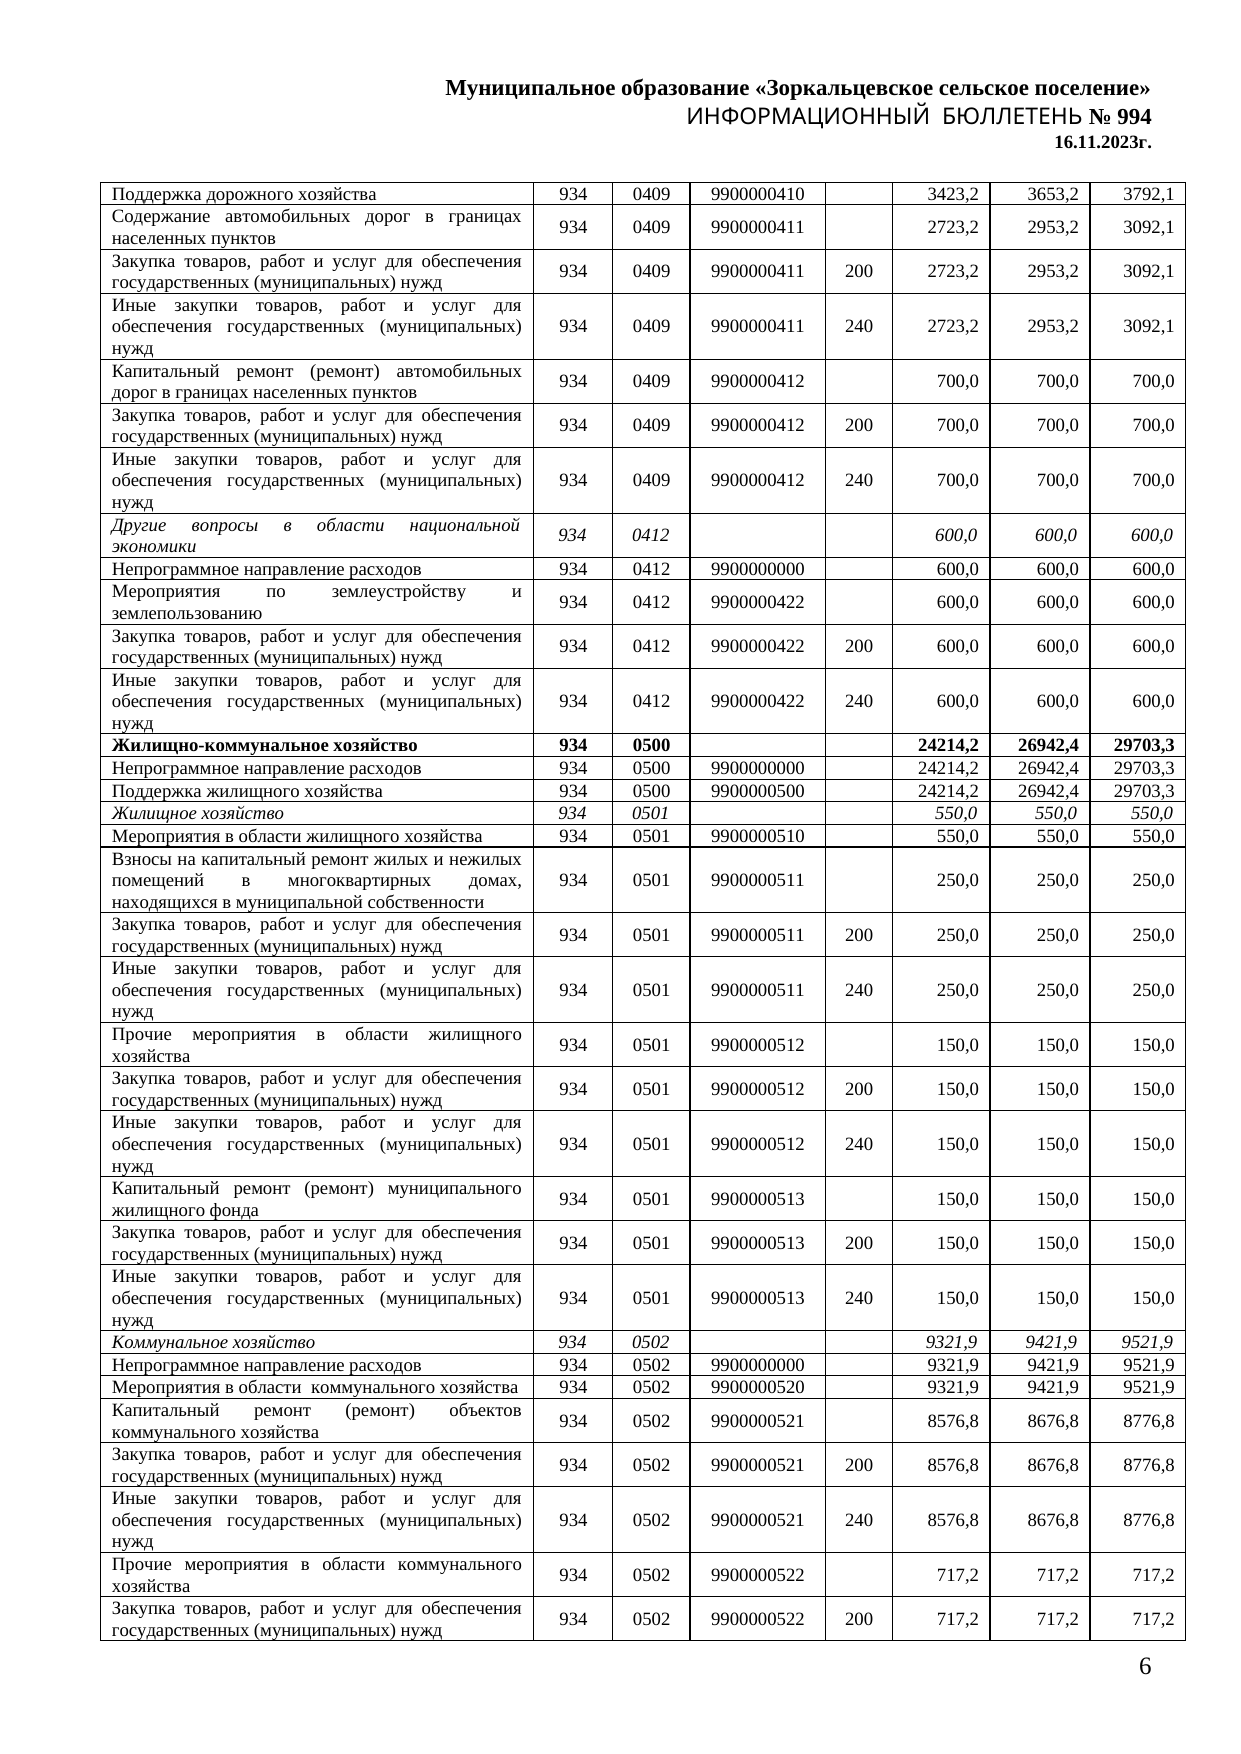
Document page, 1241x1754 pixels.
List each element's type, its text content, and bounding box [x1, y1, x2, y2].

table_cell 934 [534, 404, 612, 447]
table_cell 0500 [613, 757, 689, 778]
table_cell 150,0 [893, 1067, 989, 1110]
table_cell 9900000412 [691, 404, 825, 447]
table_cell 717,2 [991, 1597, 1089, 1640]
table_cell 934 [534, 1331, 612, 1353]
table_cell 9900000412 [691, 448, 825, 512]
table_cell 0501 [613, 825, 689, 846]
table_cell Непрограммное направление расходов [101, 1354, 533, 1375]
table_cell 0501 [613, 1023, 689, 1066]
table_cell Капитальный ремонт (ремонт) муниципального жилищного фонда [101, 1177, 533, 1220]
table_cell Закупка товаров, работ и услуг для обеспечения государственных (муниципальных) нужд [101, 1067, 533, 1110]
table_cell Коммунальное хозяйство [101, 1331, 533, 1353]
table_cell 934 [534, 294, 612, 358]
table_cell 934 [534, 205, 612, 248]
table_cell 150,0 [991, 1067, 1089, 1110]
table_cell 9900000513 [691, 1177, 825, 1220]
table_cell 934 [534, 1399, 612, 1442]
table_cell 600,0 [893, 669, 989, 733]
table_cell 9421,9 [991, 1376, 1089, 1398]
table_cell 150,0 [991, 1111, 1089, 1176]
table_cell 9900000412 [691, 360, 825, 403]
table_cell 240 [826, 448, 892, 512]
table_cell 150,0 [991, 1177, 1089, 1220]
table_cell 9321,9 [893, 1354, 989, 1375]
table_cell 150,0 [893, 1177, 989, 1220]
table_cell 0409 [613, 404, 689, 447]
table_cell 0501 [613, 1067, 689, 1110]
table_cell 9900000511 [691, 957, 825, 1022]
table_cell 717,2 [1091, 1597, 1185, 1640]
table_cell 934 [534, 1354, 612, 1375]
table_cell 934 [534, 514, 612, 557]
table_cell 9900000512 [691, 1111, 825, 1176]
table_cell 9900000521 [691, 1399, 825, 1442]
table_cell 3092,1 [1091, 205, 1185, 248]
table_cell 9900000422 [691, 625, 825, 668]
table_cell 9521,9 [1091, 1354, 1185, 1375]
table_cell 150,0 [893, 1221, 989, 1264]
table_cell Капитальный ремонт (ремонт) автомобильных дорог в границах населенных пунктов [101, 360, 533, 403]
table_cell 150,0 [1091, 1265, 1185, 1330]
table_cell 0412 [613, 669, 689, 733]
table_cell 934 [534, 625, 612, 668]
table_cell 550,0 [991, 825, 1089, 846]
table_cell 200 [826, 1443, 892, 1486]
table_cell 26942,4 [991, 734, 1089, 756]
table_cell 600,0 [893, 514, 989, 557]
table_cell 200 [826, 1221, 892, 1264]
table_cell 0502 [613, 1487, 689, 1552]
table_cell 0502 [613, 1354, 689, 1375]
table_cell [691, 734, 825, 756]
table_cell Иные закупки товаров, работ и услуг для обеспечения государственных (муниципальных) нужд [101, 1111, 533, 1176]
table_cell 600,0 [1091, 580, 1185, 623]
table_cell 0409 [613, 250, 689, 293]
table_cell Иные закупки товаров, работ и услуг для обеспечения государственных (муниципальных) нужд [101, 669, 533, 733]
table_cell 700,0 [1091, 448, 1185, 512]
table_cell Закупка товаров, работ и услуг для обеспечения государственных (муниципальных) нужд [101, 250, 533, 293]
table_cell 934 [534, 1597, 612, 1640]
table_cell Поддержка дорожного хозяйства [101, 183, 533, 204]
table_cell 240 [826, 1111, 892, 1176]
table_cell 8576,8 [893, 1443, 989, 1486]
table_cell 934 [534, 825, 612, 846]
table_cell 150,0 [1091, 1111, 1185, 1176]
table_cell 9900000000 [691, 558, 825, 579]
table_cell [826, 734, 892, 756]
table_cell 250,0 [893, 913, 989, 956]
table_cell 550,0 [893, 825, 989, 846]
table_cell 600,0 [991, 558, 1089, 579]
table_cell 0502 [613, 1331, 689, 1353]
table_cell [826, 757, 892, 778]
table_cell 700,0 [991, 448, 1089, 512]
table_cell 8776,8 [1091, 1487, 1185, 1552]
table_cell 200 [826, 625, 892, 668]
table_cell 0502 [613, 1443, 689, 1486]
table_cell 9900000521 [691, 1443, 825, 1486]
table_cell 934 [534, 780, 612, 801]
table_cell Закупка товаров, работ и услуг для обеспечения государственных (муниципальных) нужд [101, 404, 533, 447]
table_cell 934 [534, 1067, 612, 1110]
table_cell 934 [534, 448, 612, 512]
table_cell [826, 360, 892, 403]
table_cell Иные закупки товаров, работ и услуг для обеспечения государственных (муниципальных) нужд [101, 1487, 533, 1552]
table_cell 717,2 [893, 1553, 989, 1596]
table_cell 2723,2 [893, 250, 989, 293]
table_cell 150,0 [1091, 1177, 1185, 1220]
table_cell 934 [534, 580, 612, 623]
table_cell 9900000410 [691, 183, 825, 204]
table_cell 600,0 [1091, 514, 1185, 557]
table_cell Жилищное хозяйство [101, 802, 533, 824]
table_cell 2723,2 [893, 294, 989, 358]
table_cell 9900000520 [691, 1376, 825, 1398]
table_cell 150,0 [893, 1111, 989, 1176]
table_cell Мероприятия по землеустройству и землепользованию [101, 580, 533, 623]
table_cell 700,0 [1091, 360, 1185, 403]
table_cell [826, 1376, 892, 1398]
table_cell 0501 [613, 1221, 689, 1264]
table_cell 700,0 [991, 360, 1089, 403]
table_cell 0412 [613, 514, 689, 557]
table_cell Иные закупки товаров, работ и услуг для обеспечения государственных (муниципальных) нужд [101, 448, 533, 512]
table_cell 934 [534, 1221, 612, 1264]
table_cell 240 [826, 294, 892, 358]
table_cell 934 [534, 757, 612, 778]
table_cell 9900000510 [691, 825, 825, 846]
table_cell 700,0 [893, 360, 989, 403]
table_cell 9900000511 [691, 848, 825, 912]
table_cell 2953,2 [991, 294, 1089, 358]
table_cell 934 [534, 1023, 612, 1066]
table_cell 934 [534, 183, 612, 204]
table_cell 934 [534, 913, 612, 956]
table_cell 934 [534, 957, 612, 1022]
table_cell 9900000512 [691, 1067, 825, 1110]
table_cell 600,0 [1091, 669, 1185, 733]
table_cell 600,0 [991, 580, 1089, 623]
table_cell 9521,9 [1091, 1331, 1185, 1353]
table_cell 0502 [613, 1399, 689, 1442]
table_cell 150,0 [991, 1023, 1089, 1066]
table_cell 8676,8 [991, 1487, 1089, 1552]
table_cell 240 [826, 669, 892, 733]
table_cell Мероприятия в области коммунального хозяйства [101, 1376, 533, 1398]
table_cell [826, 580, 892, 623]
table_cell 0409 [613, 294, 689, 358]
table_cell 250,0 [1091, 848, 1185, 912]
table_cell 9900000411 [691, 294, 825, 358]
table_cell [826, 1399, 892, 1442]
table_cell Закупка товаров, работ и услуг для обеспечения государственных (муниципальных) нужд [101, 1221, 533, 1264]
table_cell 934 [534, 1177, 612, 1220]
table_cell [826, 1354, 892, 1375]
table_cell 717,2 [1091, 1553, 1185, 1596]
table_cell [826, 558, 892, 579]
table_cell 9900000422 [691, 580, 825, 623]
table_cell 29703,3 [1091, 734, 1185, 756]
table_cell 240 [826, 957, 892, 1022]
table_cell Содержание автомобильных дорог в границах населенных пунктов [101, 205, 533, 248]
table_cell 934 [534, 734, 612, 756]
table_cell 8676,8 [991, 1443, 1089, 1486]
table_cell Мероприятия в области жилищного хозяйства [101, 825, 533, 846]
table_cell 3653,2 [991, 183, 1089, 204]
table_cell Поддержка жилищного хозяйства [101, 780, 533, 801]
table_cell Иные закупки товаров, работ и услуг для обеспечения государственных (муниципальных) нужд [101, 294, 533, 358]
table_cell 150,0 [893, 1265, 989, 1330]
table_cell 250,0 [893, 957, 989, 1022]
table_cell 240 [826, 1265, 892, 1330]
table_cell Прочие мероприятия в области жилищного хозяйства [101, 1023, 533, 1066]
table_cell 934 [534, 1553, 612, 1596]
table_cell 9900000513 [691, 1221, 825, 1264]
table_cell 8676,8 [991, 1399, 1089, 1442]
table_cell 200 [826, 1067, 892, 1110]
table_cell 0501 [613, 1177, 689, 1220]
table_cell 9321,9 [893, 1331, 989, 1353]
table_cell 200 [826, 913, 892, 956]
table_cell 934 [534, 1111, 612, 1176]
table_cell 3092,1 [1091, 250, 1185, 293]
table_cell 240 [826, 1487, 892, 1552]
table_cell 934 [534, 669, 612, 733]
table_cell 600,0 [1091, 558, 1185, 579]
table_cell 0500 [613, 780, 689, 801]
table_cell 9421,9 [991, 1354, 1089, 1375]
table_cell 934 [534, 558, 612, 579]
table_cell 200 [826, 1597, 892, 1640]
table_cell 3792,1 [1091, 183, 1185, 204]
table_cell 29703,3 [1091, 757, 1185, 778]
table_cell 8776,8 [1091, 1399, 1185, 1442]
table_cell 250,0 [1091, 913, 1185, 956]
table_cell 0412 [613, 558, 689, 579]
table_cell [826, 825, 892, 846]
table_cell 700,0 [893, 448, 989, 512]
table_cell 9900000411 [691, 205, 825, 248]
table_cell 550,0 [991, 802, 1089, 824]
table_cell Закупка товаров, работ и услуг для обеспечения государственных (муниципальных) нужд [101, 1597, 533, 1640]
table_cell 600,0 [991, 514, 1089, 557]
table_cell 600,0 [893, 625, 989, 668]
table_cell 934 [534, 802, 612, 824]
table_cell 8776,8 [1091, 1443, 1185, 1486]
table_cell 0409 [613, 448, 689, 512]
table_cell 26942,4 [991, 757, 1089, 778]
table_cell Взносы на капитальный ремонт жилых и нежилых помещений в многоквартирных домах, находящихся в муниципальной собственности [101, 848, 533, 912]
table_cell 0501 [613, 1111, 689, 1176]
table_cell 0501 [613, 1265, 689, 1330]
table_cell Иные закупки товаров, работ и услуг для обеспечения государственных (муниципальных) нужд [101, 1265, 533, 1330]
table_cell 9900000512 [691, 1023, 825, 1066]
table_cell Жилищно-коммунальное хозяйство [101, 734, 533, 756]
table_cell [691, 1331, 825, 1353]
table_cell 600,0 [991, 625, 1089, 668]
table_cell 9900000422 [691, 669, 825, 733]
table_cell 3092,1 [1091, 294, 1185, 358]
table_cell 0502 [613, 1553, 689, 1596]
table_cell 9900000522 [691, 1553, 825, 1596]
table_cell Непрограммное направление расходов [101, 757, 533, 778]
table_cell 550,0 [893, 802, 989, 824]
table_cell 0412 [613, 625, 689, 668]
table_cell 600,0 [893, 580, 989, 623]
table_cell 717,2 [893, 1597, 989, 1640]
table_cell 9900000522 [691, 1597, 825, 1640]
table_cell 550,0 [1091, 802, 1185, 824]
table_cell 0502 [613, 1597, 689, 1640]
table_cell 9900000000 [691, 757, 825, 778]
table_cell 0500 [613, 734, 689, 756]
table_cell [826, 514, 892, 557]
table_cell 9900000000 [691, 1354, 825, 1375]
table_cell [826, 802, 892, 824]
table_cell 9900000500 [691, 780, 825, 801]
table_cell 934 [534, 1443, 612, 1486]
table_cell 250,0 [893, 848, 989, 912]
table_cell 0409 [613, 205, 689, 248]
table_cell 29703,3 [1091, 780, 1185, 801]
table_cell 150,0 [991, 1265, 1089, 1330]
table_cell 9900000521 [691, 1487, 825, 1552]
table_cell 0501 [613, 848, 689, 912]
table_cell 8576,8 [893, 1399, 989, 1442]
table_cell Иные закупки товаров, работ и услуг для обеспечения государственных (муниципальных) нужд [101, 957, 533, 1022]
table_cell 934 [534, 1265, 612, 1330]
table_cell Другие вопросы в области национальной экономики [101, 514, 533, 557]
table_cell 150,0 [1091, 1221, 1185, 1264]
table_cell [826, 183, 892, 204]
table_cell 2953,2 [991, 205, 1089, 248]
table_cell 934 [534, 1487, 612, 1552]
table_cell 24214,2 [893, 757, 989, 778]
table_cell 9421,9 [991, 1331, 1089, 1353]
table_cell [691, 514, 825, 557]
table_cell [826, 780, 892, 801]
table_cell 0501 [613, 913, 689, 956]
table_cell 934 [534, 848, 612, 912]
table_cell 24214,2 [893, 734, 989, 756]
table_cell Закупка товаров, работ и услуг для обеспечения государственных (муниципальных) нужд [101, 913, 533, 956]
table_cell [826, 848, 892, 912]
table_cell 934 [534, 250, 612, 293]
table_cell 934 [534, 1376, 612, 1398]
table_cell 150,0 [893, 1023, 989, 1066]
table_cell 0502 [613, 1376, 689, 1398]
table_cell Закупка товаров, работ и услуг для обеспечения государственных (муниципальных) нужд [101, 1443, 533, 1486]
table_cell 600,0 [991, 669, 1089, 733]
table_cell 700,0 [991, 404, 1089, 447]
table_cell [826, 1023, 892, 1066]
table_cell 8576,8 [893, 1487, 989, 1552]
table_cell 0501 [613, 802, 689, 824]
table_cell 250,0 [991, 848, 1089, 912]
table_cell 0412 [613, 580, 689, 623]
table_cell 550,0 [1091, 825, 1185, 846]
table_cell 9900000513 [691, 1265, 825, 1330]
table_cell Непрограммное направление расходов [101, 558, 533, 579]
table_cell 26942,4 [991, 780, 1089, 801]
table_cell 600,0 [893, 558, 989, 579]
table_cell 2723,2 [893, 205, 989, 248]
table_cell 250,0 [991, 957, 1089, 1022]
table_cell 600,0 [1091, 625, 1185, 668]
table_cell 200 [826, 250, 892, 293]
table_cell [691, 802, 825, 824]
table_cell Закупка товаров, работ и услуг для обеспечения государственных (муниципальных) нужд [101, 625, 533, 668]
table_cell 700,0 [1091, 404, 1185, 447]
table_cell 250,0 [991, 913, 1089, 956]
table_cell 0409 [613, 183, 689, 204]
table_cell Прочие мероприятия в области коммунального хозяйства [101, 1553, 533, 1596]
table_cell 150,0 [991, 1221, 1089, 1264]
table_cell 3423,2 [893, 183, 989, 204]
table_cell 9521,9 [1091, 1376, 1185, 1398]
table_cell 9321,9 [893, 1376, 989, 1398]
table_cell 717,2 [991, 1553, 1089, 1596]
table_cell [826, 1331, 892, 1353]
table_cell [826, 1177, 892, 1220]
table_cell 200 [826, 404, 892, 447]
table_cell [826, 1553, 892, 1596]
table_cell [826, 205, 892, 248]
table_cell 2953,2 [991, 250, 1089, 293]
table_cell 934 [534, 360, 612, 403]
table_cell Капитальный ремонт (ремонт) объектов коммунального хозяйства [101, 1399, 533, 1442]
table_cell 700,0 [893, 404, 989, 447]
table_cell 150,0 [1091, 1067, 1185, 1110]
table_cell 24214,2 [893, 780, 989, 801]
table_cell 0409 [613, 360, 689, 403]
table_cell 150,0 [1091, 1023, 1185, 1066]
table_cell 9900000411 [691, 250, 825, 293]
table_cell 250,0 [1091, 957, 1185, 1022]
table_cell 0501 [613, 957, 689, 1022]
table_cell 9900000511 [691, 913, 825, 956]
